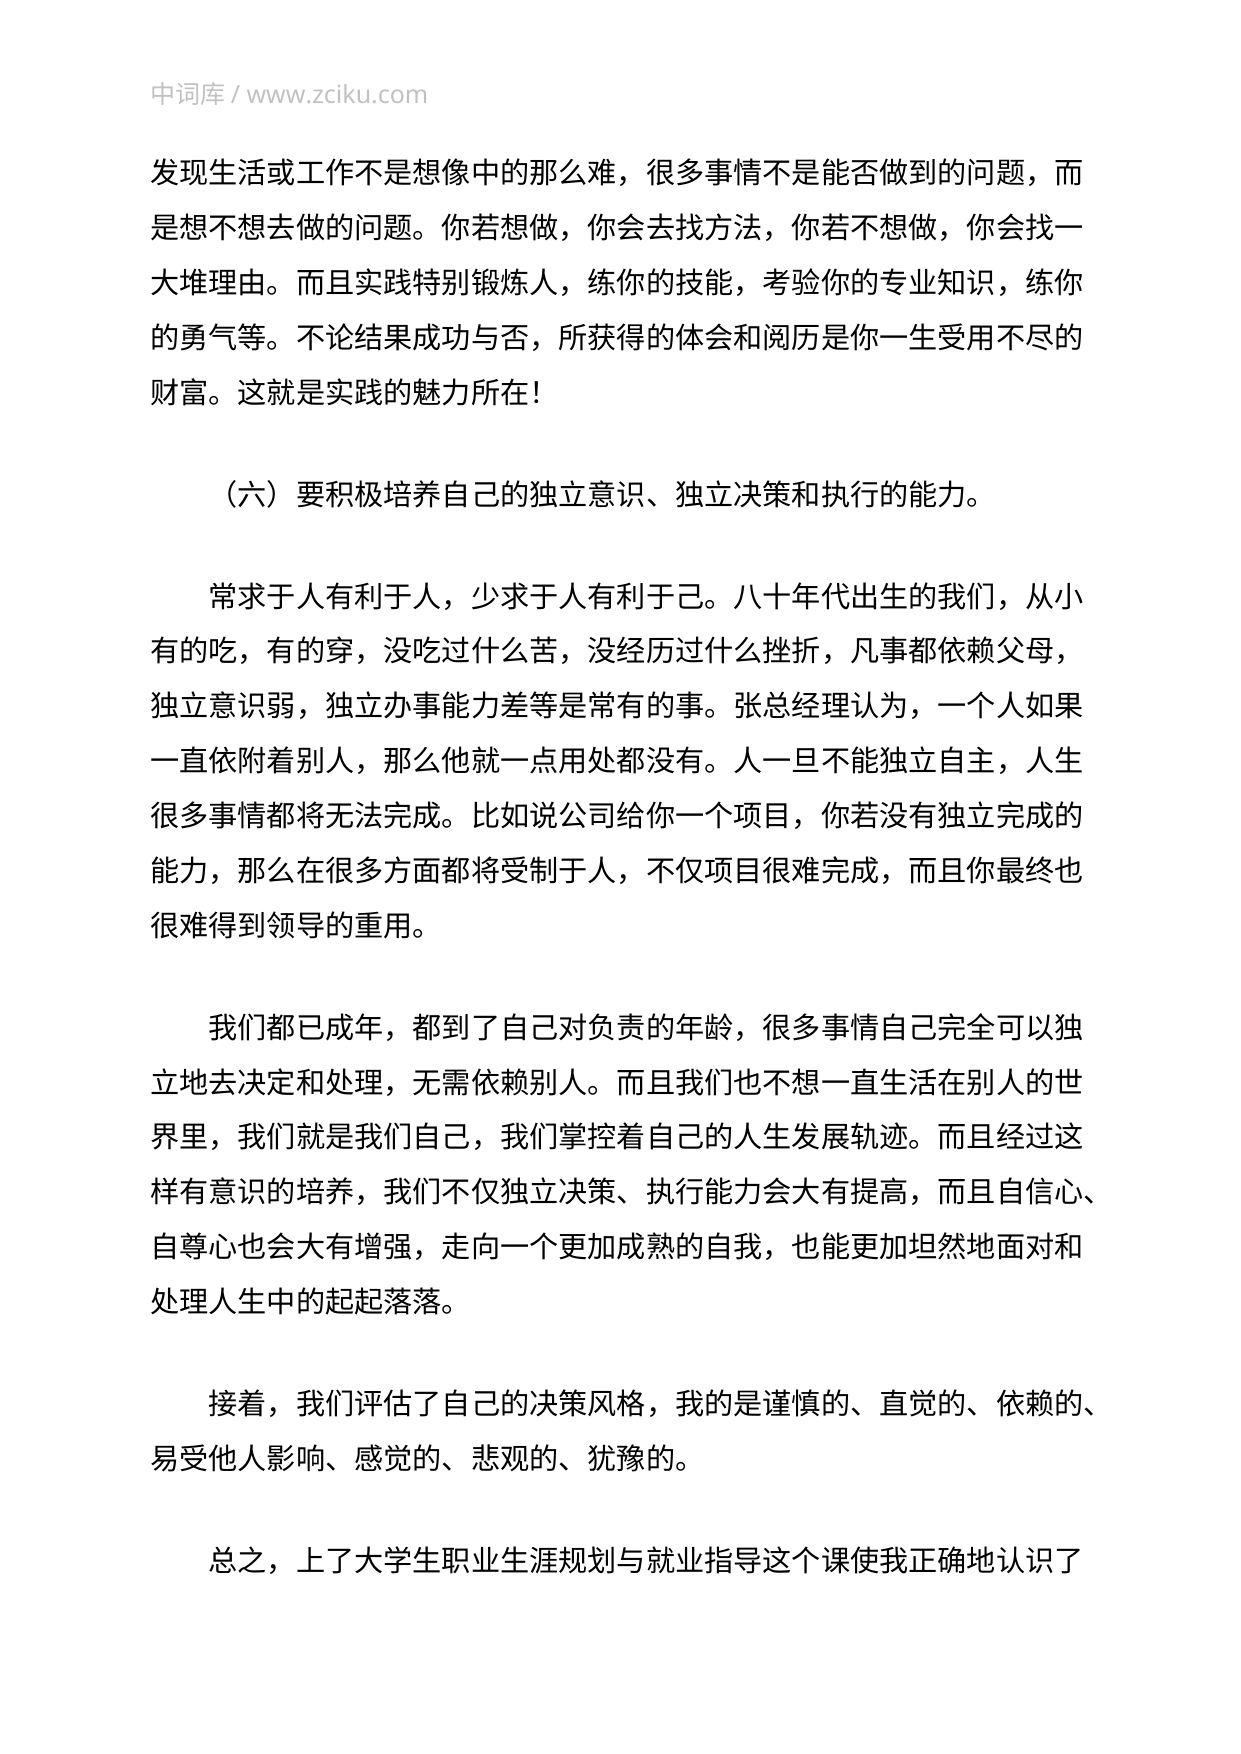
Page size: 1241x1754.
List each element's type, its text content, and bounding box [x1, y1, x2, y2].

text （六）要积极培养自己的独立意识、独立决策和执行的能力。 [150, 471, 1090, 514]
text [150, 150, 1090, 412]
text 接着，我们评估了自己的决策风格，我的是谨慎的、直觉的、依赖的、易受他人影响、感觉的、悲观的、犹豫的。 [150, 1381, 1090, 1478]
text 我们都已成年，都到了自己对负责的年龄，很多事情自己完全可以独立地去决定和处理，无需依赖别人。而且我们也不想一直生活在别人的世界里，我们就是我们自己，我们掌控着自己的人生发展轨迹。而且经过这样有意识的培养，我们不仅独立决策、执行能力会大有提高，而且自信心、自尊心也会大有增强，走向一个更加成熟的自我，也能更加坦然地面对和处理人生中的起起落落。 [150, 1004, 1090, 1321]
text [150, 1537, 1090, 1579]
text 常求于人有利于人，少求于人有利于己。八十年代出生的我们，从小有的吃，有的穿，没吃过什么苦，没经历过什么挫折，凡事都依赖父母，独立意识弱，独立办事能力差等是常有的事。张总经理认为，一个人如果一直依附着别人，那么他就一点用处都没有。人一旦不能独立自主，人生很多事情都将无法完成。比如说公司给你一个项目，你若没有独立完成的能力，那么在很多方面都将受制于人，不仅项目很难完成，而且你最终也很难得到领导的重用。 [150, 573, 1090, 945]
